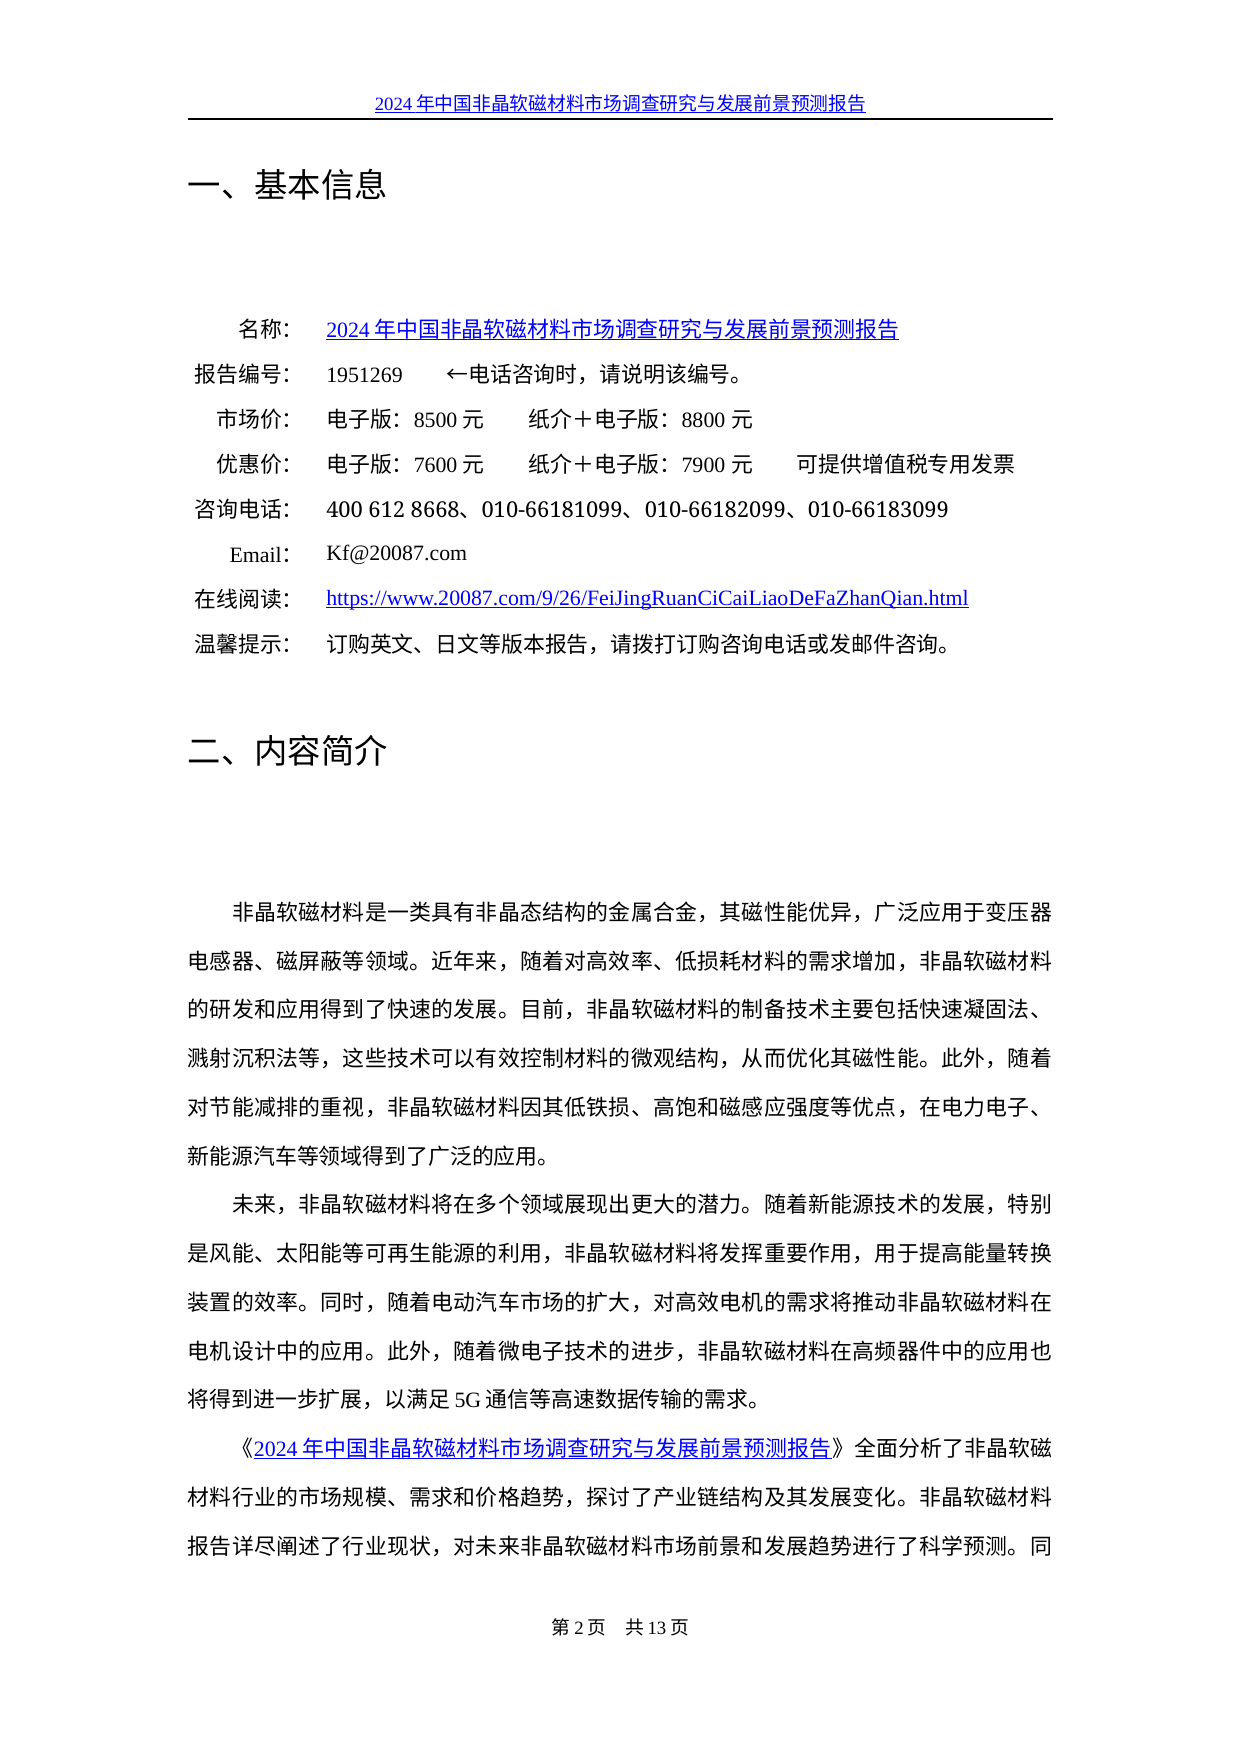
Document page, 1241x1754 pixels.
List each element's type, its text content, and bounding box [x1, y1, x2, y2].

table_cell 订购英文、日文等版本报告，请拨打订购咨询电话或发邮件咨询。 [315, 627, 1073, 672]
title 二、内容简介 [187, 717, 1053, 782]
table_cell Kf@20087.com [315, 537, 1073, 582]
table_cell Email： [167, 537, 315, 582]
table_cell 温馨提示： [167, 627, 315, 672]
table_cell 电子版：7600 元 纸介＋电子版：7900 元 可提供增值税专用发票 [315, 447, 1073, 492]
table_cell 优惠价： [167, 447, 315, 492]
table_cell 咨询电话： [167, 492, 315, 537]
table_cell 在线阅读： [167, 582, 315, 627]
table_cell 400 612 8668、010-66181099、010-66182099、010-66183099 [315, 492, 1073, 537]
table_header 名称： [167, 312, 315, 357]
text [187, 894, 1053, 1561]
table_cell 市场价： [167, 402, 315, 447]
table_cell 报告编号： [167, 357, 315, 402]
table_header 2024年中国非晶软磁材料市场调查研究与发展前景预测报告 [315, 312, 1073, 357]
table_cell 电子版：8500 元 纸介＋电子版：8800 元 [315, 402, 1073, 447]
title 一、基本信息 [187, 150, 1053, 215]
table_cell 1951269 ←电话咨询时，请说明该编号。 [315, 357, 1073, 402]
table_cell [315, 582, 1073, 627]
